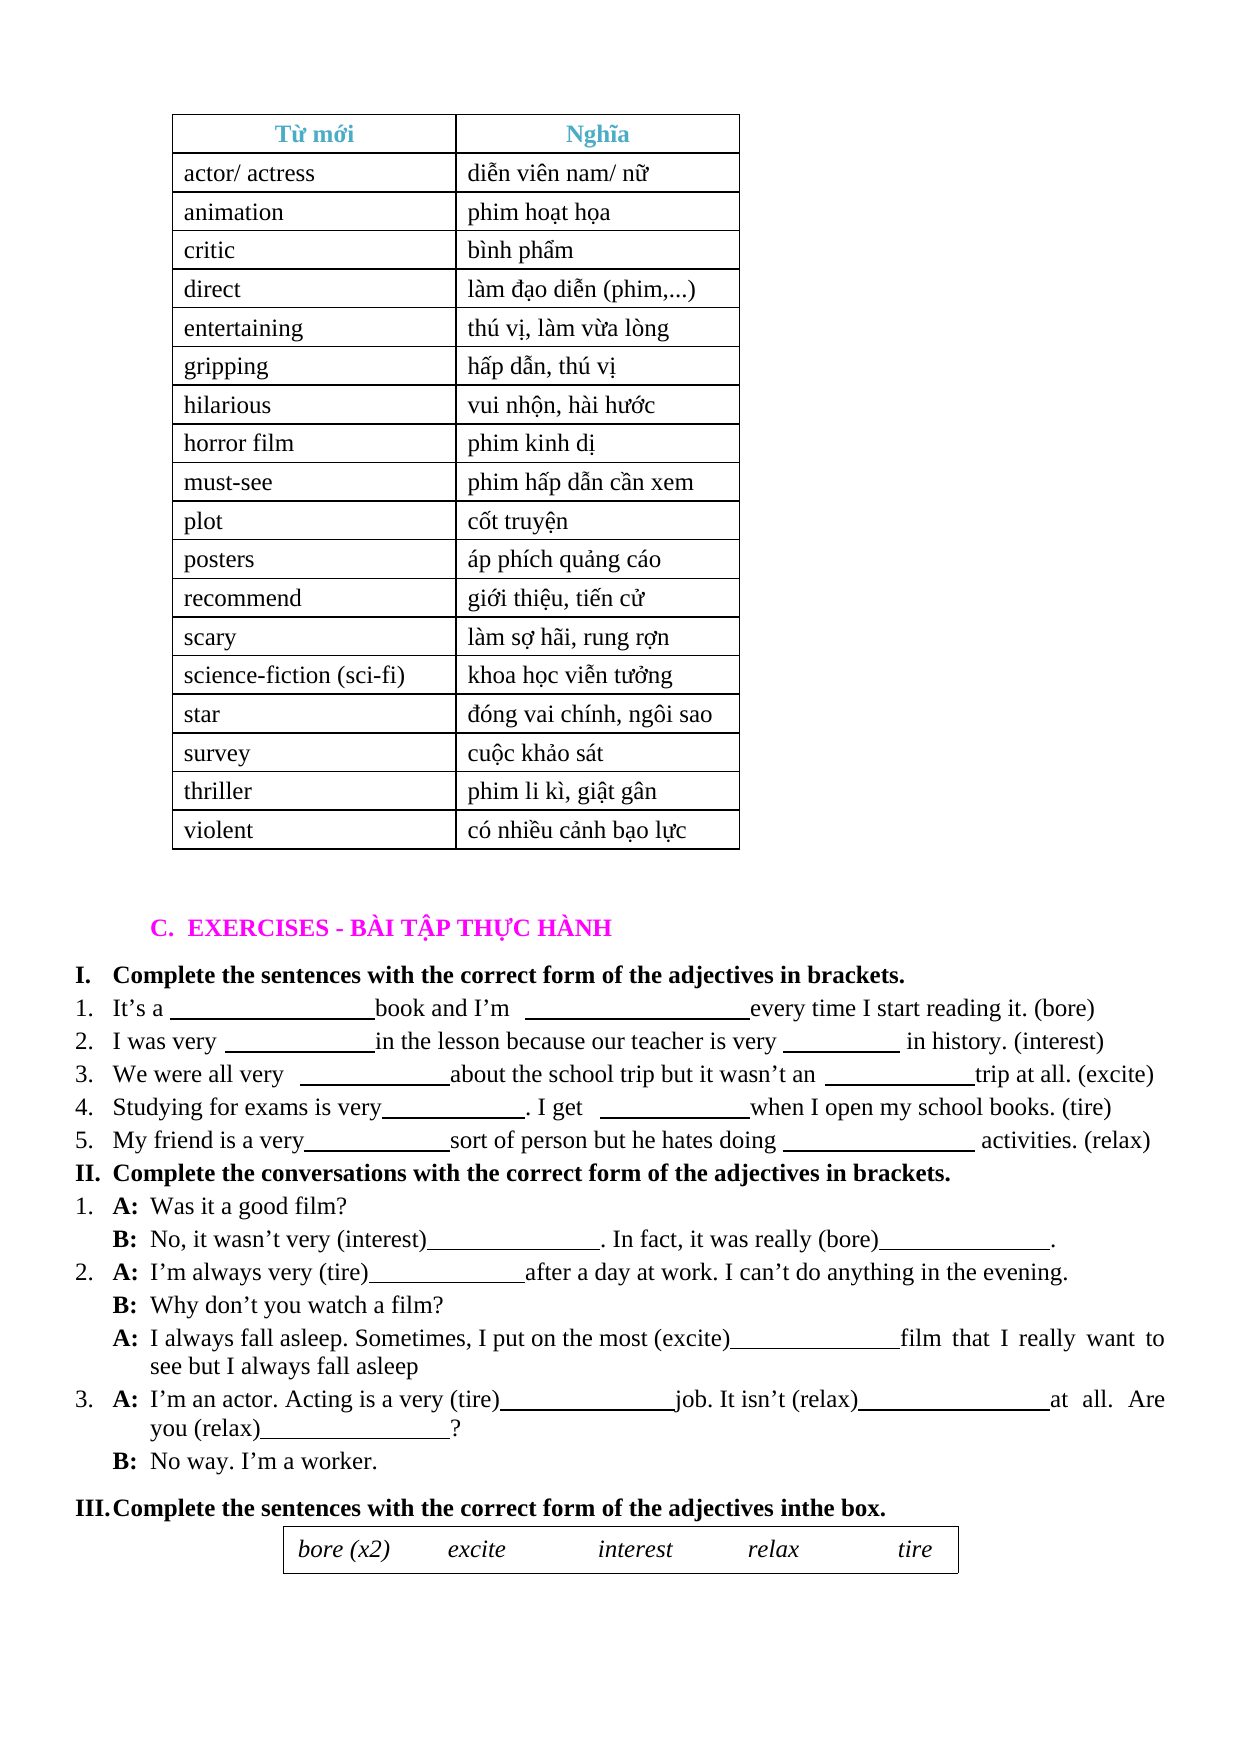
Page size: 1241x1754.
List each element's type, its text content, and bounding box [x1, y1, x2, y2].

text B: No way. I’m a worker. [75, 1446, 1165, 1475]
text 3. We were all very about the school trip but it wasn’t an trip at all. (excite) [75, 1059, 1165, 1088]
text 5. My friend is a very sort of person but he hates doing activities. (relax) [75, 1125, 1165, 1154]
text 4. Studying for exams is very . I get when I open my school books. (tire) [75, 1092, 1165, 1121]
text A: I always fall asleep. Sometimes, I put on the most (excite) film that I really want to see but I always fall asleep [75, 1323, 1165, 1380]
text 2. A: I’m always very (tire) after a day at work. I can’t do anything in the evening. [75, 1257, 1165, 1286]
text 3. A: I’m an actor. Acting is a very (tire) job. It isn’t (relax) at all. Are you (relax) ? [75, 1384, 1165, 1442]
text III. Complete the sentences with the correct form of the adjectives inthe box. [75, 1493, 1165, 1522]
text II. Complete the conversations with the correct form of the adjectives in brackets. [75, 1158, 1165, 1187]
text 2. I was very in the lesson because our teacher is very in history. (interest) [75, 1026, 1165, 1055]
text 1. It’s a book and I’m every time I start reading it. (bore) [75, 993, 1165, 1022]
text B: Why don’t you watch a film? [75, 1290, 1165, 1318]
text 1. A: Was it a good film? [75, 1191, 1165, 1220]
text B: No, it wasn’t very (interest) . In fact, it was really (bore) . [75, 1224, 1165, 1253]
text I. Complete the sentences with the correct form of the adjectives in brackets. [75, 961, 1165, 989]
text C. EXERCISES - BÀI TẬP THỰC HÀNH [150, 913, 1090, 942]
